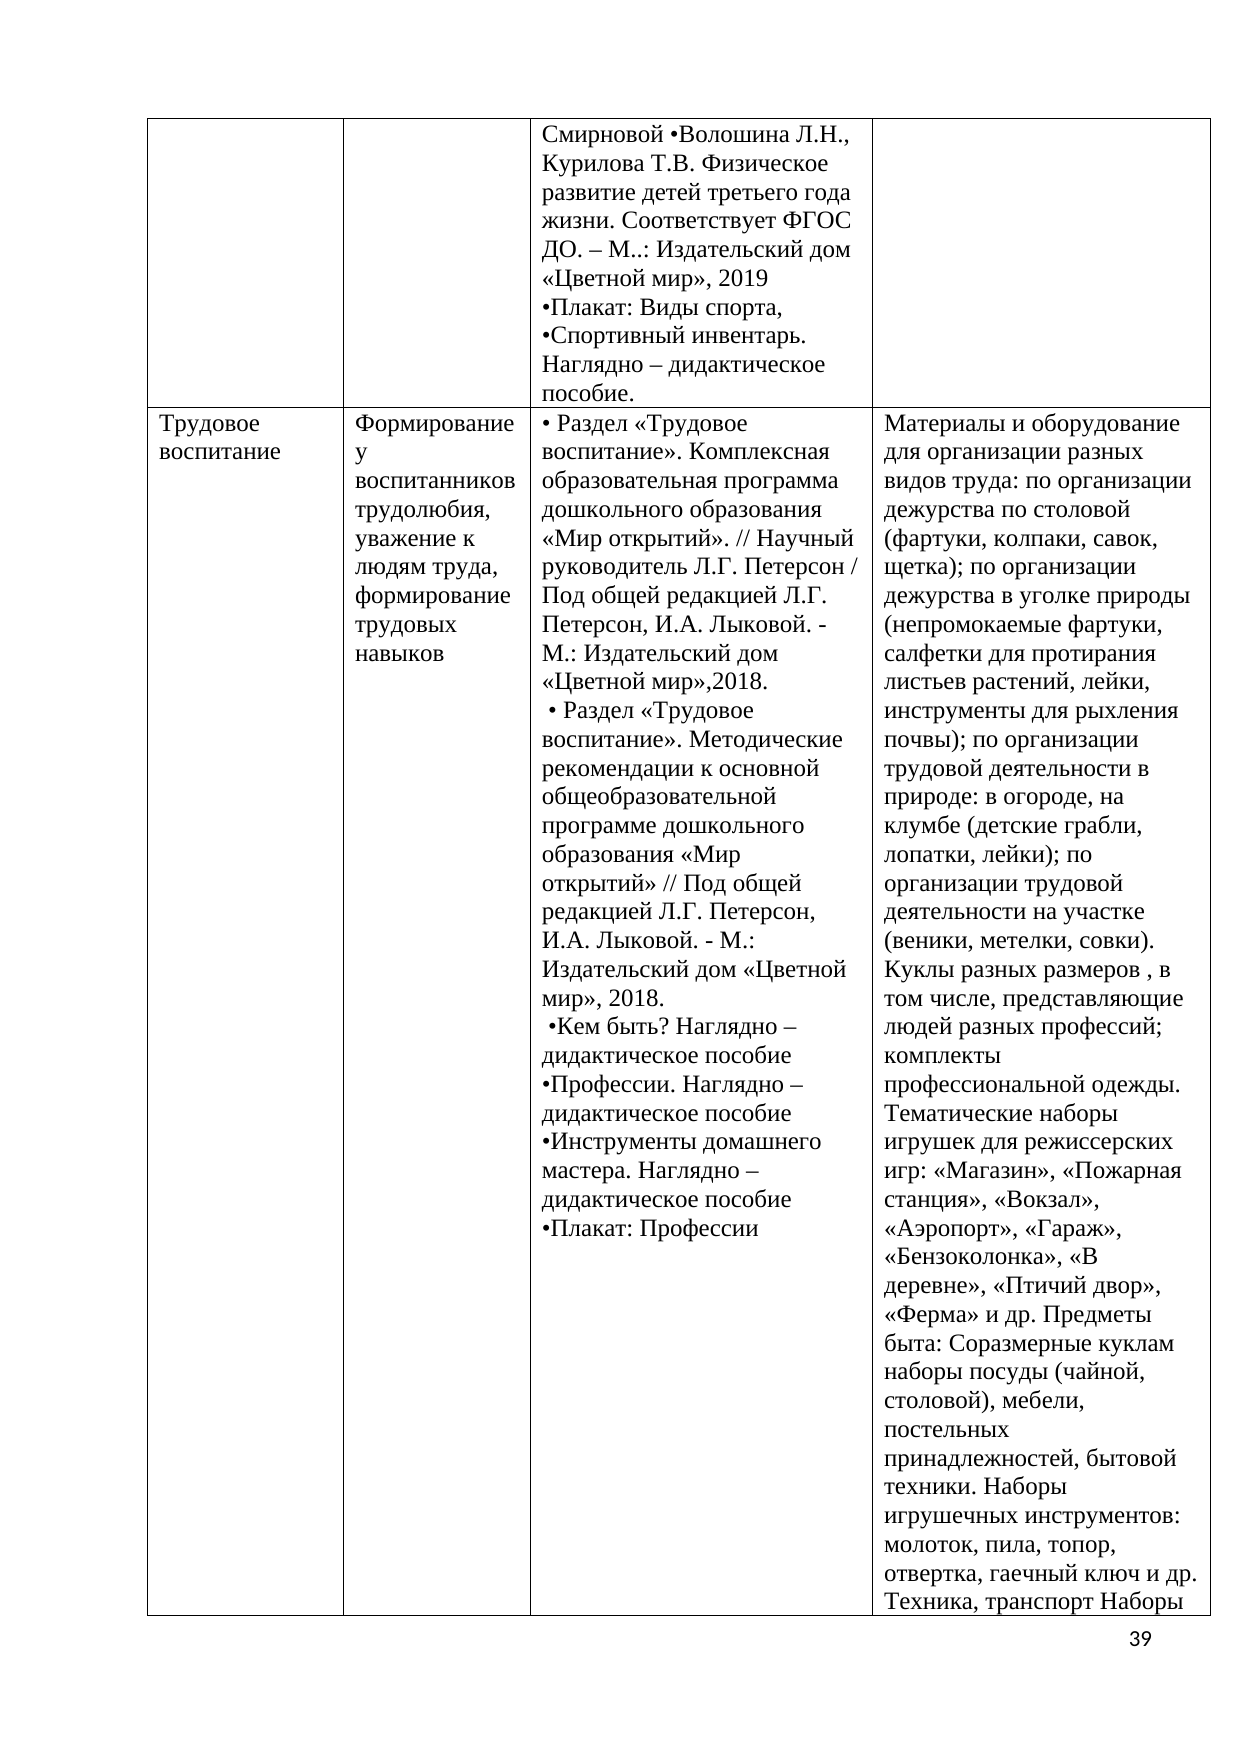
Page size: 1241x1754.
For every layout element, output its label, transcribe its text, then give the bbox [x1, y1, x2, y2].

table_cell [344, 119, 530, 407]
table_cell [873, 119, 1210, 407]
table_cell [873, 408, 1210, 1615]
table_cell Трудовое воспитание [148, 408, 343, 1615]
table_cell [148, 119, 343, 407]
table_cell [531, 119, 872, 407]
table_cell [531, 408, 872, 1615]
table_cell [344, 408, 530, 1615]
